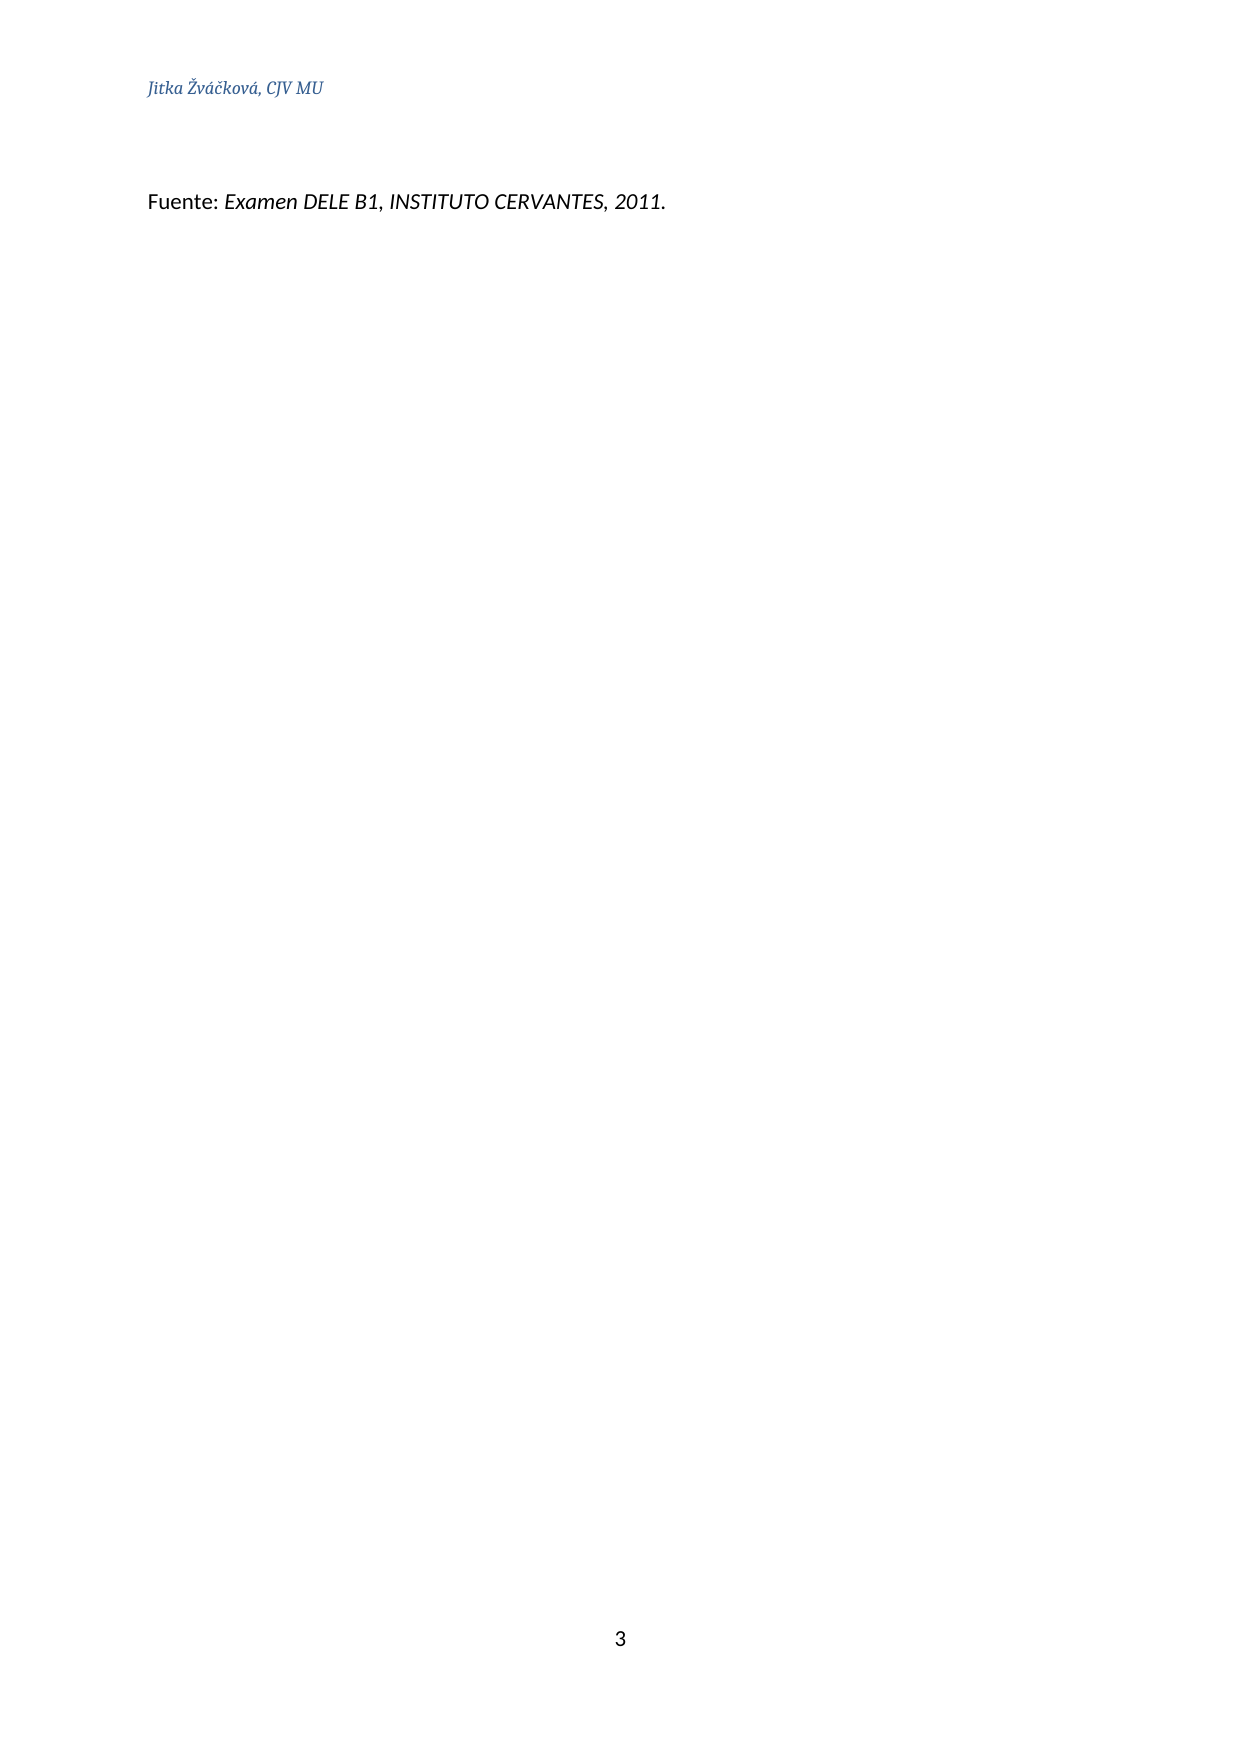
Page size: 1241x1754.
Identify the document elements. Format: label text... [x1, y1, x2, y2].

text Fuente: Examen DELE B1, INSTITUTO CERVANTES, 2011. [148, 187, 1093, 215]
